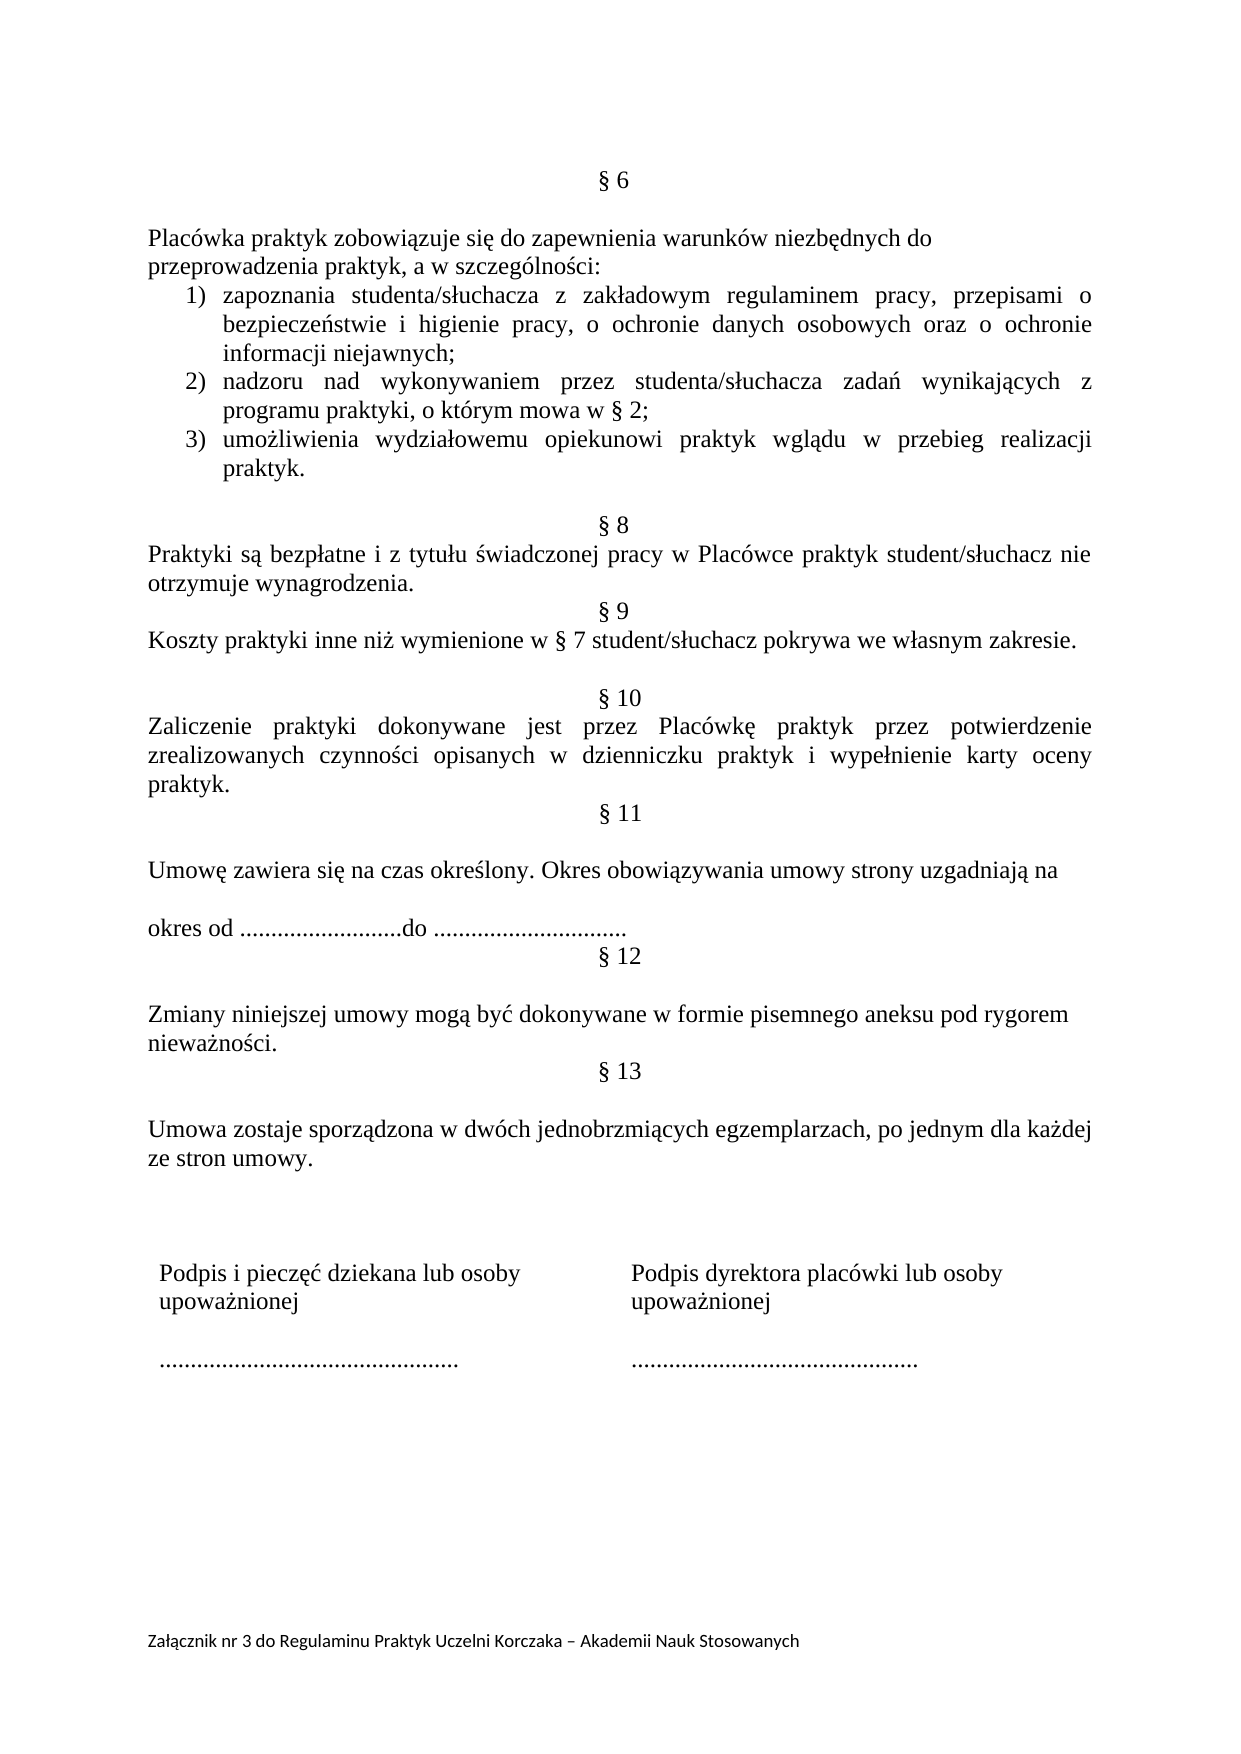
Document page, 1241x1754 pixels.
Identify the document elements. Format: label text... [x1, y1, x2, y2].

text Umowę zawiera się na czas określony. Okres obowiązywania umowy strony uzgadniają na [148, 855, 1093, 884]
text Koszty praktyki inne niż wymienione w § 7 student/słuchacz pokrywa we własnym zakresie. [148, 625, 1093, 654]
table_header Podpis i pieczęć dziekana lub osoby upoważnionej ................................................ [148, 1258, 619, 1373]
text § 8 [148, 510, 1093, 539]
list zapoznania studenta/słuchacza z zakładowym regulaminem pracy, przepisami o bezpieczeństwie i higienie pracy, o ochronie danych osobowych oraz o ochronie informacji niejawnych; [185, 280, 1093, 366]
text Zmiany niniejszej umowy mogą być dokonywane w formie pisemnego aneksu pod rygorem nieważności. [148, 999, 1093, 1056]
text Placówka praktyk zobowiązuje się do zapewnienia warunków niezbędnych do przeprowadzenia praktyk, a w szczególności: [148, 223, 1093, 280]
text § 11 [148, 798, 1093, 826]
text § 9 [148, 596, 1093, 625]
text § 6 [148, 165, 1093, 194]
table_header Podpis dyrektora placówki lub osoby upoważnionej .............................................. [620, 1258, 1091, 1373]
text § 12 [148, 941, 1093, 970]
text Umowa zostaje sporządzona w dwóch jednobrzmiących egzemplarzach, po jednym dla każdej ze stron umowy. [148, 1114, 1093, 1171]
text Praktyki są bezpłatne i z tytułu świadczonej pracy w Placówce praktyk student/słuchacz nie otrzymuje wynagrodzenia. [148, 539, 1093, 596]
text § 10 [148, 683, 1093, 711]
list umożliwienia wydziałowemu opiekunowi praktyk wglądu w przebieg realizacji praktyk. [185, 424, 1093, 481]
text okres od ..........................do ............................... [148, 913, 1093, 941]
text Zaliczenie praktyki dokonywane jest przez Placówkę praktyk przez potwierdzenie zrealizowanych czynności opisanych w dzienniczku praktyk i wypełnienie karty oceny praktyk. [148, 711, 1093, 798]
list nadzoru nad wykonywaniem przez studenta/słuchacza zadań wynikających z programu praktyki, o którym mowa w § 2; [185, 366, 1093, 424]
text § 13 [148, 1056, 1093, 1085]
